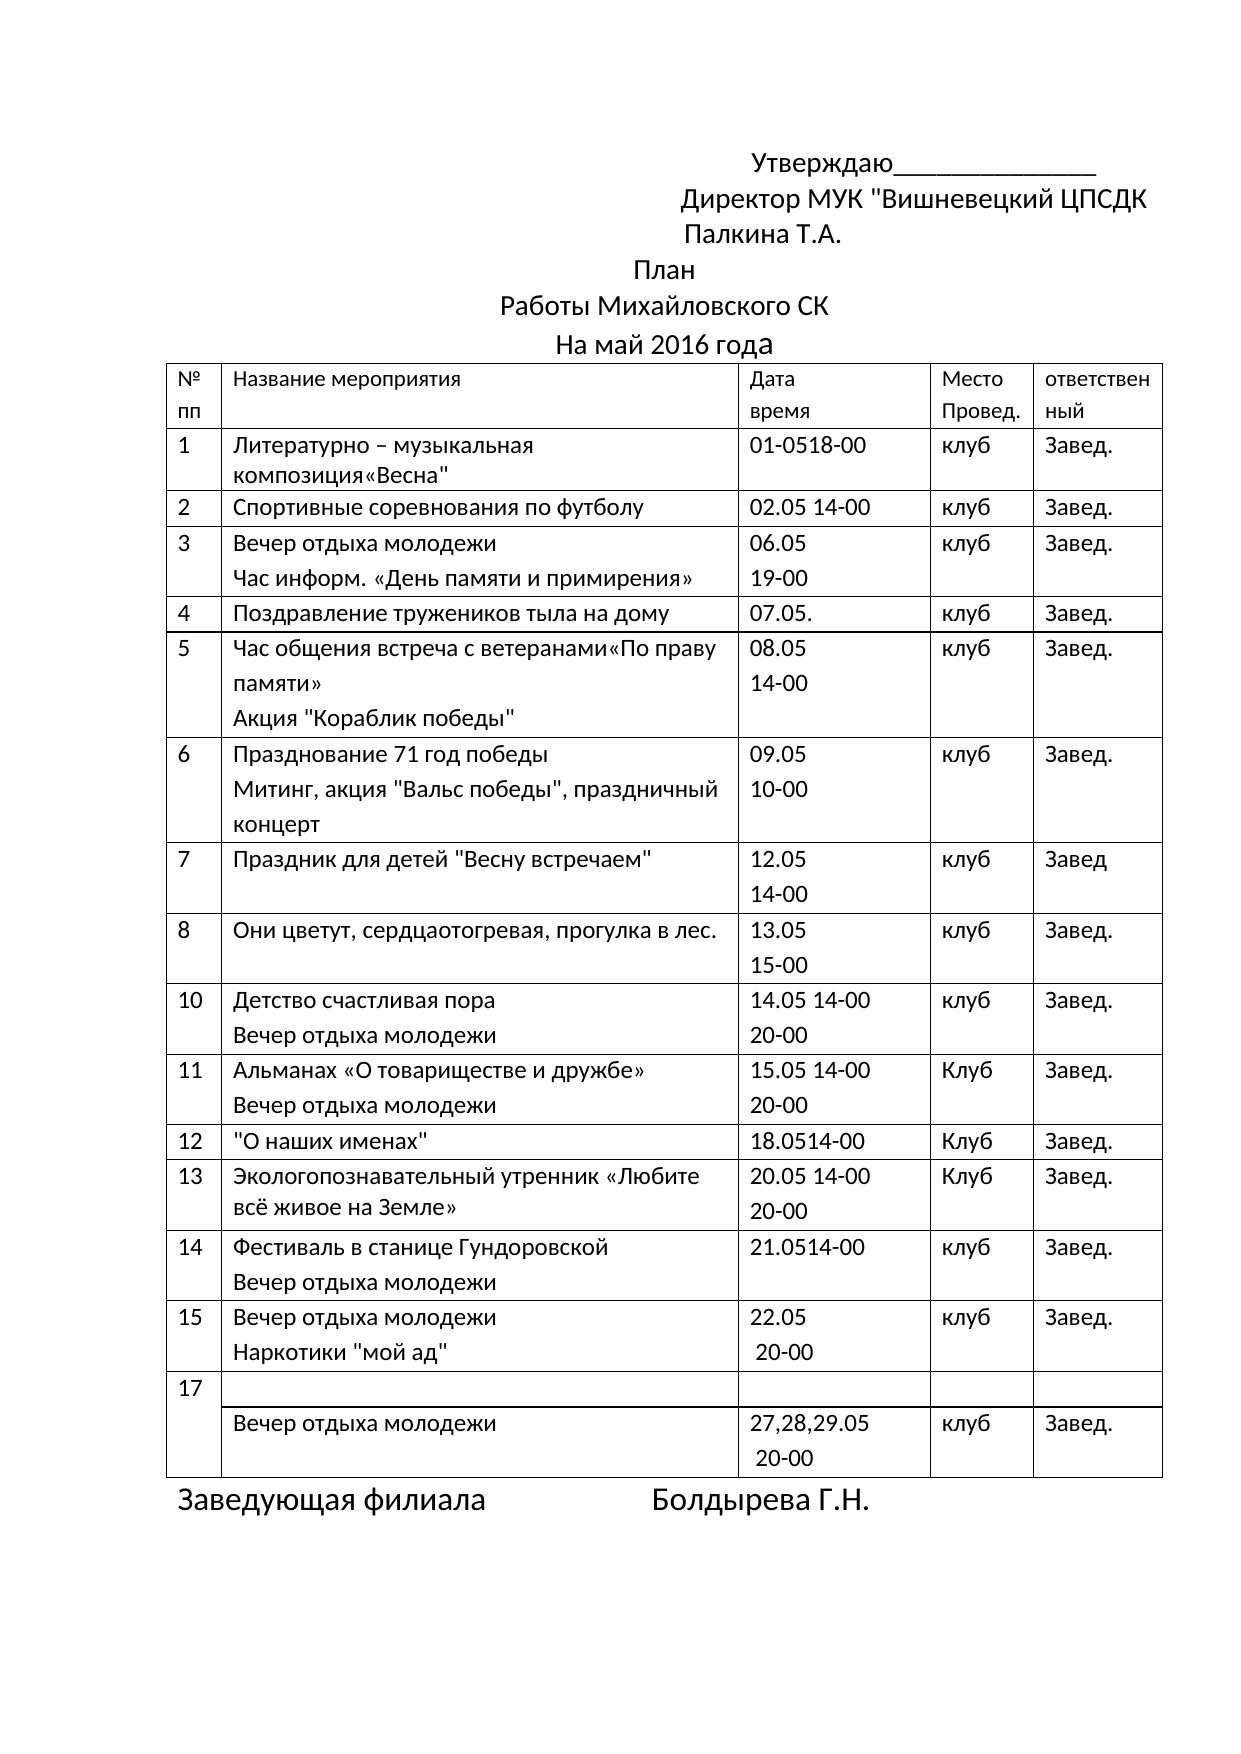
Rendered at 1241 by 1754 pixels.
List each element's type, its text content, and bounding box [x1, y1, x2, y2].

table_cell 7 [167, 843, 221, 913]
table_cell Вечер отдыха молодежи Час информ. «День памяти и примирения» [222, 527, 738, 596]
table_cell Завед. [1034, 1408, 1162, 1477]
table_cell Клуб [931, 1125, 1033, 1159]
table_cell клуб [931, 429, 1033, 490]
table_header Название мероприятия [222, 364, 738, 428]
table_cell 13 [167, 1160, 221, 1230]
table_cell клуб [931, 597, 1033, 631]
table_header Дата время [739, 364, 930, 428]
table_cell 12.05 14-00 [739, 843, 930, 913]
table_header Место Провед. [931, 364, 1033, 428]
table_cell Завед. [1034, 633, 1162, 737]
table_cell Праздник для детей "Весну встречаем" [222, 843, 738, 913]
table_cell 15.05 14-00 20-00 [739, 1055, 930, 1124]
table_cell Поздравление тружеников тыла на дому [222, 597, 738, 631]
table_cell клуб [931, 1408, 1033, 1477]
table_cell Завед [1034, 843, 1162, 913]
table_cell Завед. [1034, 597, 1162, 631]
text Заведующая филиала Болдырева Г.Н. [177, 1478, 1152, 1519]
table_cell Литературно – музыкальная композиция«Весна" [222, 429, 738, 490]
table_cell 8 [167, 914, 221, 983]
table_cell Завед. [1034, 491, 1162, 526]
table_cell 1 [167, 429, 221, 490]
table_cell Экологопознавательный утренник «Любите всё живое на Земле» [222, 1160, 738, 1230]
table_cell Завед. [1034, 1301, 1162, 1371]
text Директор МУК "Вишневецкий ЦПСДК [177, 180, 1152, 215]
table_cell клуб [931, 738, 1033, 842]
table_cell [931, 1372, 1033, 1406]
table_cell Завед. [1034, 1125, 1162, 1159]
table_cell 27,28,29.05 20-00 [739, 1408, 930, 1477]
table_cell 4 [167, 597, 221, 631]
table_cell Завед. [1034, 1160, 1162, 1230]
text На май 2016 года [177, 322, 1152, 363]
table_cell 14 [167, 1231, 221, 1300]
table_cell "О наших именах" [222, 1125, 738, 1159]
table_cell Завед. [1034, 1055, 1162, 1124]
table_cell клуб [931, 984, 1033, 1053]
table_cell [1034, 1372, 1162, 1406]
table_cell Завед. [1034, 738, 1162, 842]
table_cell Спортивные соревнования по футболу [222, 491, 738, 526]
table_cell 22.05 20-00 [739, 1301, 930, 1371]
table_cell [222, 1372, 738, 1406]
table_cell 3 [167, 527, 221, 596]
table_cell Детство счастливая пора Вечер отдыха молодежи [222, 984, 738, 1053]
text Палкина Т.А. [177, 215, 1152, 251]
table_cell Завед. [1034, 1231, 1162, 1300]
table_cell клуб [931, 633, 1033, 737]
table_cell 12 [167, 1125, 221, 1159]
table_cell Завед. [1034, 914, 1162, 983]
table_cell Завед. [1034, 527, 1162, 596]
table_cell 08.05 14-00 [739, 633, 930, 737]
table_cell 20.05 14-00 20-00 [739, 1160, 930, 1230]
table_cell Вечер отдыха молодежи Наркотики "мой ад" [222, 1301, 738, 1371]
table_cell 10 [167, 984, 221, 1053]
table_cell клуб [931, 527, 1033, 596]
table_cell 11 [167, 1055, 221, 1124]
table_header ответственный [1034, 364, 1162, 428]
table_cell 15 [167, 1301, 221, 1371]
table_cell клуб [931, 843, 1033, 913]
table_cell [739, 1372, 930, 1406]
table_cell 6 [167, 738, 221, 842]
table_cell клуб [931, 491, 1033, 526]
table_header №пп [167, 364, 221, 428]
table_cell клуб [931, 1301, 1033, 1371]
table_cell 01-0518-00 [739, 429, 930, 490]
table_cell 21.0514-00 [739, 1231, 930, 1300]
table_cell 5 [167, 633, 221, 737]
table_cell 02.05 14-00 [739, 491, 930, 526]
text Утверждаю______________ [177, 144, 1152, 180]
table_cell клуб [931, 914, 1033, 983]
table_cell Завед. [1034, 984, 1162, 1053]
table_cell Альманах «О товариществе и дружбе» Вечер отдыха молодежи [222, 1055, 738, 1124]
table_cell 17 [167, 1372, 221, 1477]
table_cell Час общения встреча с ветеранами«По праву памяти» Акция "Кораблик победы" [222, 633, 738, 737]
table_cell Клуб [931, 1055, 1033, 1124]
table_cell 2 [167, 491, 221, 526]
table_cell Они цветут, сердцаотогревая, прогулка в лес. [222, 914, 738, 983]
table_cell 07.05. [739, 597, 930, 631]
table_cell Празднование 71 год победы Митинг, акция "Вальс победы", праздничный концерт [222, 738, 738, 842]
table_cell Завед. [1034, 429, 1162, 490]
table_cell Вечер отдыха молодежи [222, 1408, 738, 1477]
table_cell Клуб [931, 1160, 1033, 1230]
table_cell 18.0514-00 [739, 1125, 930, 1159]
table_cell клуб [931, 1231, 1033, 1300]
table_cell 06.05 19-00 [739, 527, 930, 596]
text Работы Михайловского СК [177, 287, 1152, 322]
text План [177, 251, 1152, 287]
table_cell 13.05 15-00 [739, 914, 930, 983]
table_cell Фестиваль в станице Гундоровской Вечер отдыха молодежи [222, 1231, 738, 1300]
table_cell 09.05 10-00 [739, 738, 930, 842]
table_cell 14.05 14-00 20-00 [739, 984, 930, 1053]
